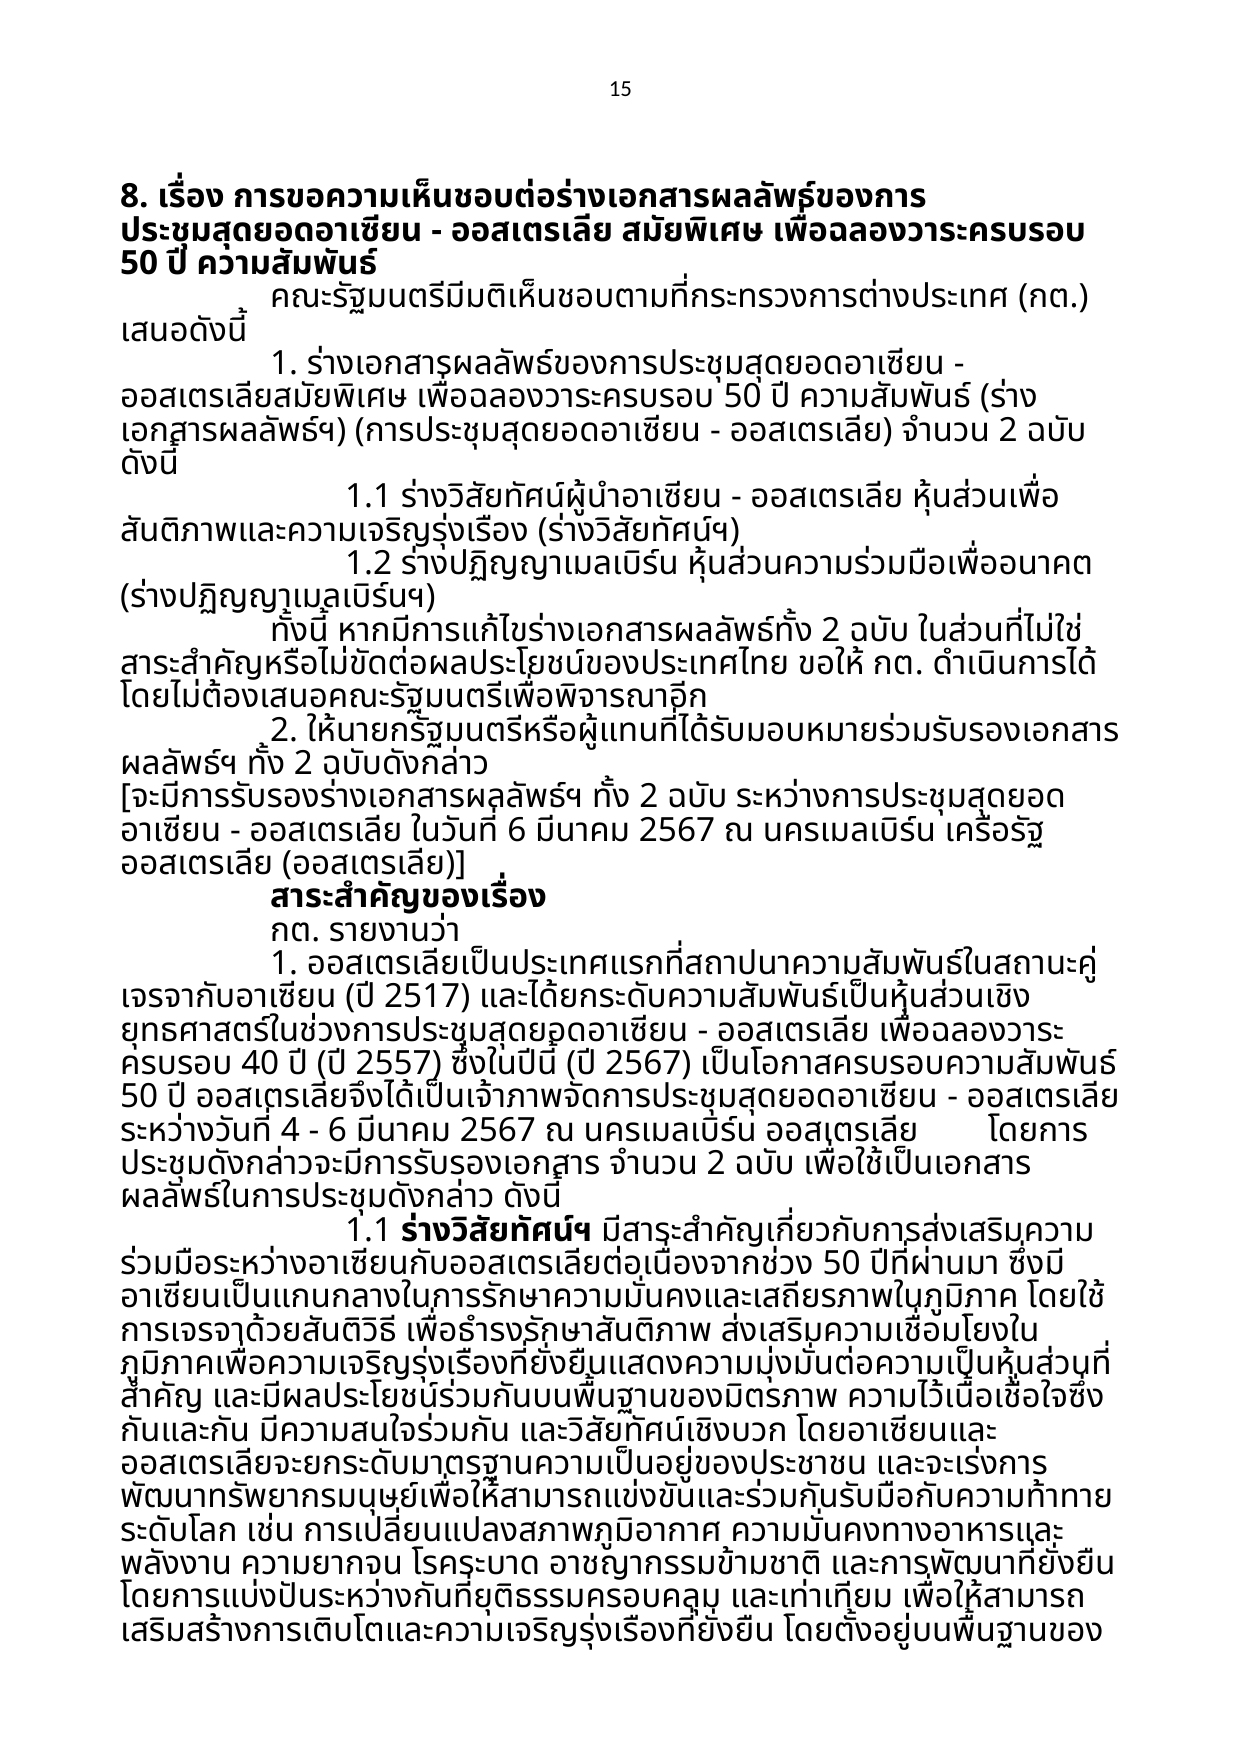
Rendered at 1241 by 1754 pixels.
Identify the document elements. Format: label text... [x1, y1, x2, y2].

text สาระสำคัญของเรื่อง [120, 881, 1120, 914]
text คณะรัฐมนตรีมีมติเห็นชอบตามที่กระทรวงการต่างประเทศ (กต.) เสนอดังนี้ [120, 281, 1120, 348]
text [120, 1214, 1120, 1648]
text ทั้งนี้ หากมีการแก้ไขร่างเอกสารผลลัพธ์ทั้ง 2 ฉบับ ในส่วนที่ไม่ใช่สาระสำคัญหรือไม่ขัดต่อผลประโยชน์ของประเทศไทย ขอให้ กต. ดำเนินการได้โดยไม่ต้องเสนอคณะรัฐมนตรีเพื่อพิจารณาอีก [120, 614, 1120, 714]
text กต. รายงานว่า [120, 914, 1120, 948]
text 1. ร่างเอกสารผลลัพธ์ของการประชุมสุดยอดอาเซียน - ออสเตรเลียสมัยพิเศษ เพื่อฉลองวาระครบรอบ 50 ปี ความสัมพันธ์ (ร่างเอกสารผลลัพธ์ฯ) (การประชุมสุดยอดอาเซียน - ออสเตรเลีย) จำนวน 2 ฉบับ ดังนี้ [120, 348, 1120, 481]
text 8. เรื่อง การขอความเห็นชอบต่อร่างเอกสารผลลัพธ์ของการประชุมสุดยอดอาเซียน - ออสเตรเลีย สมัยพิเศษ เพื่อฉลองวาระครบรอบ 50 ปี ความสัมพันธ์ [120, 181, 1120, 281]
text 1. ออสเตรเลียเป็นประเทศแรกที่สถาปนาความสัมพันธ์ในสถานะคู่เจรจากับอาเซียน (ปี 2517) และได้ยกระดับความสัมพันธ์เป็นหุ้นส่วนเชิงยุทธศาสตร์ในช่วงการประชุมสุดยอดอาเซียน - ออสเตรเลีย เพื่อฉลองวาระครบรอบ 40 ปี (ปี 2557) ซึ่งในปีนี้ (ปี 2567) เป็นโอกาสครบรอบความสัมพันธ์ 50 ปี ออสเตรเลียจึงได้เป็นเจ้าภาพจัดการประชุมสุดยอดอาเซียน - ออสเตรเลีย ระหว่างวันที่ 4 - 6 มีนาคม 2567 ณ นครเมลเบิร์น ออสเตรเลีย โดยการประชุมดังกล่าวจะมีการรับรองเอกสาร จำนวน 2 ฉบับ เพื่อใช้เป็นเอกสารผลลัพธ์ในการประชุมดังกล่าว ดังนี้ [120, 948, 1120, 1214]
text [จะมีการรับรองร่างเอกสารผลลัพธ์ฯ ทั้ง 2 ฉบับ ระหว่างการประชุมสุดยอดอาเซียน - ออสเตรเลีย ในวันที่ 6 มีนาคม 2567 ณ นครเมลเบิร์น เครือรัฐออสเตรเลีย (ออสเตรเลีย)] [120, 781, 1120, 881]
text 1.2 ร่างปฏิญญาเมลเบิร์น หุ้นส่วนความร่วมมือเพื่ออนาคต (ร่างปฏิญญาเมลเบิร์นฯ) [120, 548, 1120, 614]
text 2. ให้นายกรัฐมนตรีหรือผู้แทนที่ได้รับมอบหมายร่วมรับรองเอกสารผลลัพธ์ฯ ทั้ง 2 ฉบับดังกล่าว [120, 714, 1120, 781]
text 1.1 ร่างวิสัยทัศน์ผู้นำอาเซียน - ออสเตรเลีย หุ้นส่วนเพื่อสันติภาพและความเจริญรุ่งเรือง (ร่างวิสัยทัศน์ฯ) [120, 481, 1120, 548]
